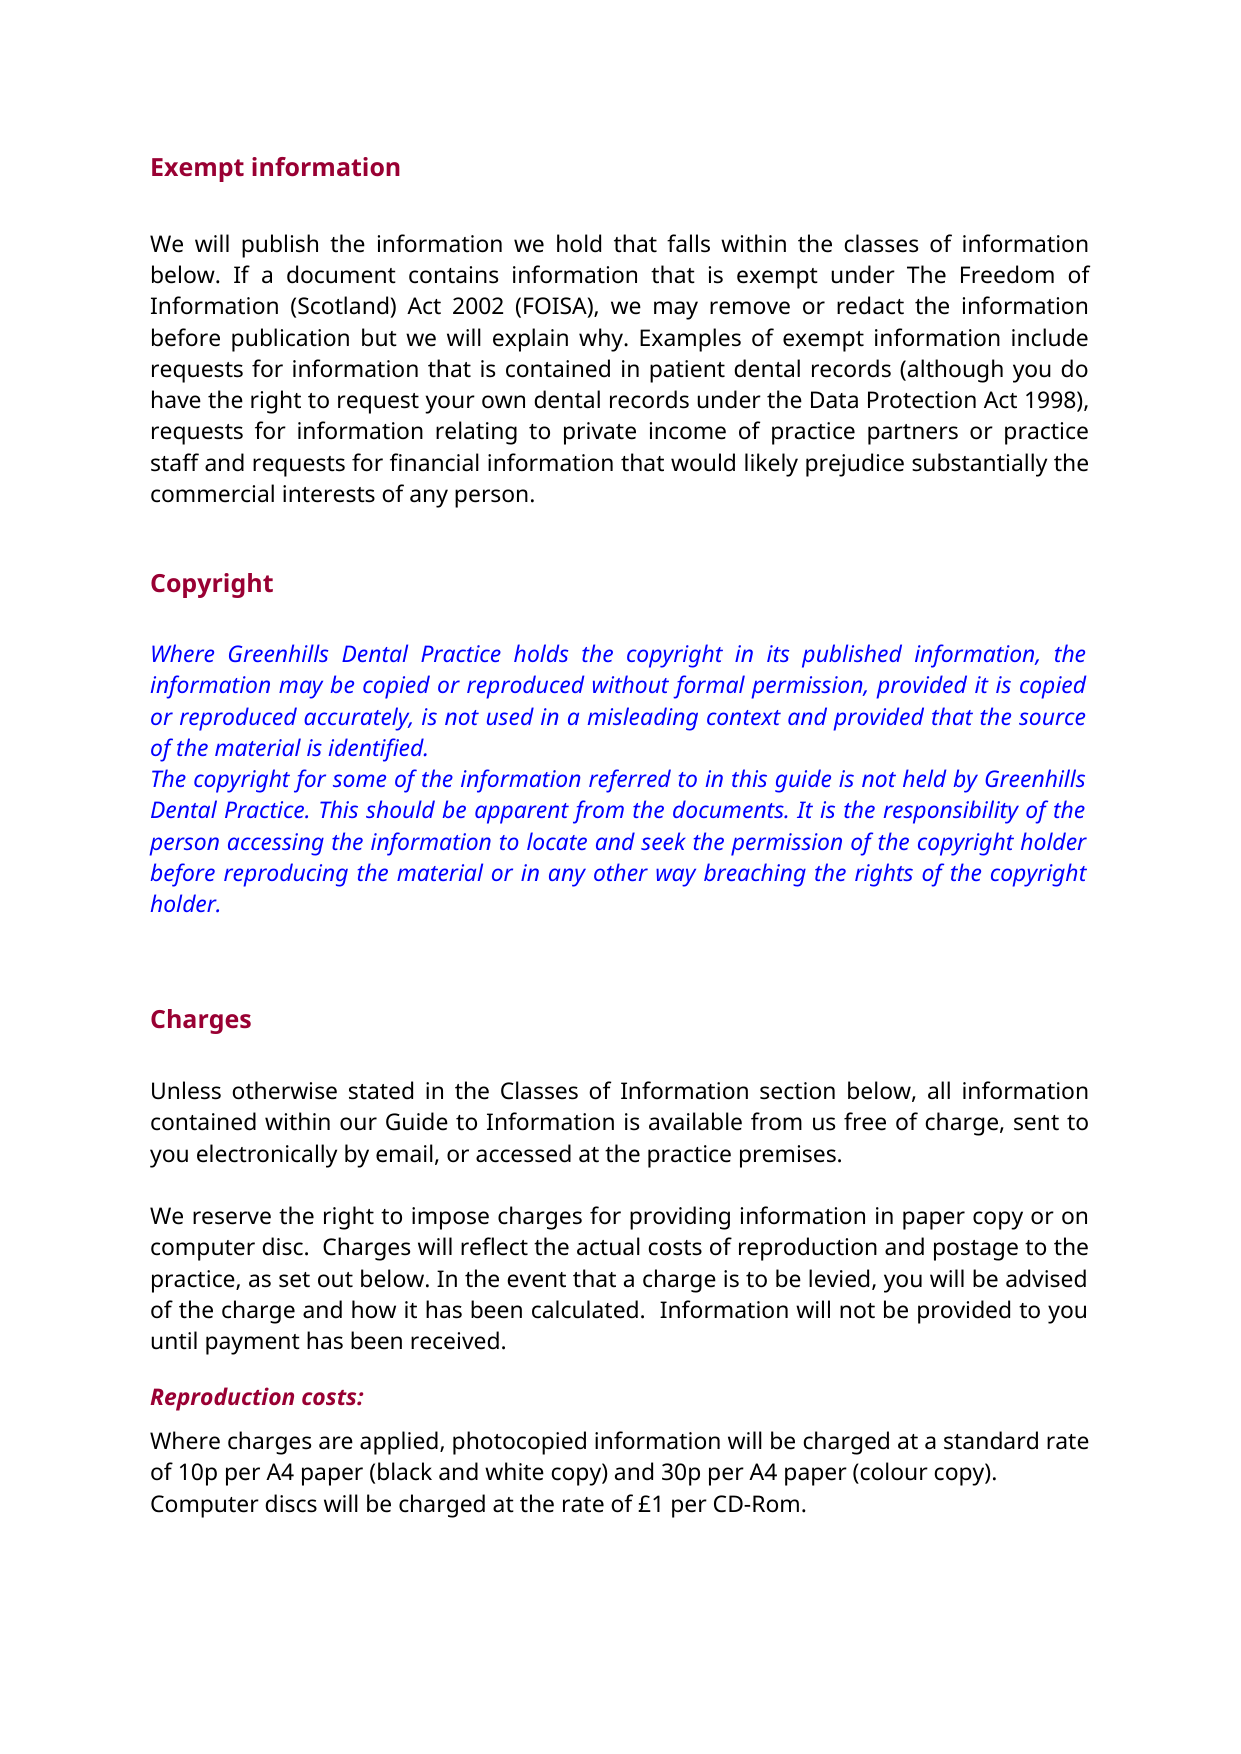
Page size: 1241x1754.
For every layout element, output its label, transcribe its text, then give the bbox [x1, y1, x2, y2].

text Where Greenhills Dental Practice holds the copyright in its published information, the information may be copied or reproduced without formal permission, provided it is copied or reproduced accurately, is not used in a misleading context and provided that the source of the material is identified. [150, 638, 1090, 763]
text Copyright [150, 565, 1090, 599]
text Charges [150, 1002, 1090, 1036]
text We reserve the right to impose charges for providing information in paper copy or on computer disc. Charges will reflect the actual costs of reproduction and postage to the practice, as set out below. In the event that a charge is to be levied, you will be advised of the charge and how it has been calculated. Information will not be provided to you until payment has been received. [150, 1200, 1090, 1356]
text Unless otherwise stated in the Classes of Information section below, all information contained within our Guide to Information is available from us free of charge, sent to you electronically by email, or accessed at the practice premises. [150, 1075, 1090, 1169]
text We will publish the information we hold that falls within the classes of information below. If a document contains information that is exempt under The Freedom of Information (Scotland) Act 2002 (FOISA), we may remove or redact the information before publication but we will explain why. Examples of exempt information include requests for information that is contained in patient dental records (although you do have the right to request your own dental records under the Data Protection Act 1998), requests for information relating to private income of practice partners or practice staff and requests for financial information that would likely prejudice substantially the commercial interests of any person. [150, 228, 1090, 509]
text The copyright for some of the information referred to in this guide is not held by Greenhills Dental Practice. This should be apparent from the documents. It is the responsibility of the person accessing the information to locate and seek the permission of the copyright holder before reproducing the material or in any other way breaching the rights of the copyright holder. [150, 763, 1090, 919]
text Where charges are applied, photocopied information will be charged at a standard rate of 10p per A4 paper (black and white copy) and 30p per A4 paper (colour copy). [150, 1425, 1090, 1487]
text Exempt information [150, 150, 1090, 184]
subtitle Reproduction costs: [150, 1381, 1090, 1412]
text Computer discs will be charged at the rate of £1 per CD-Rom. [150, 1487, 1090, 1519]
